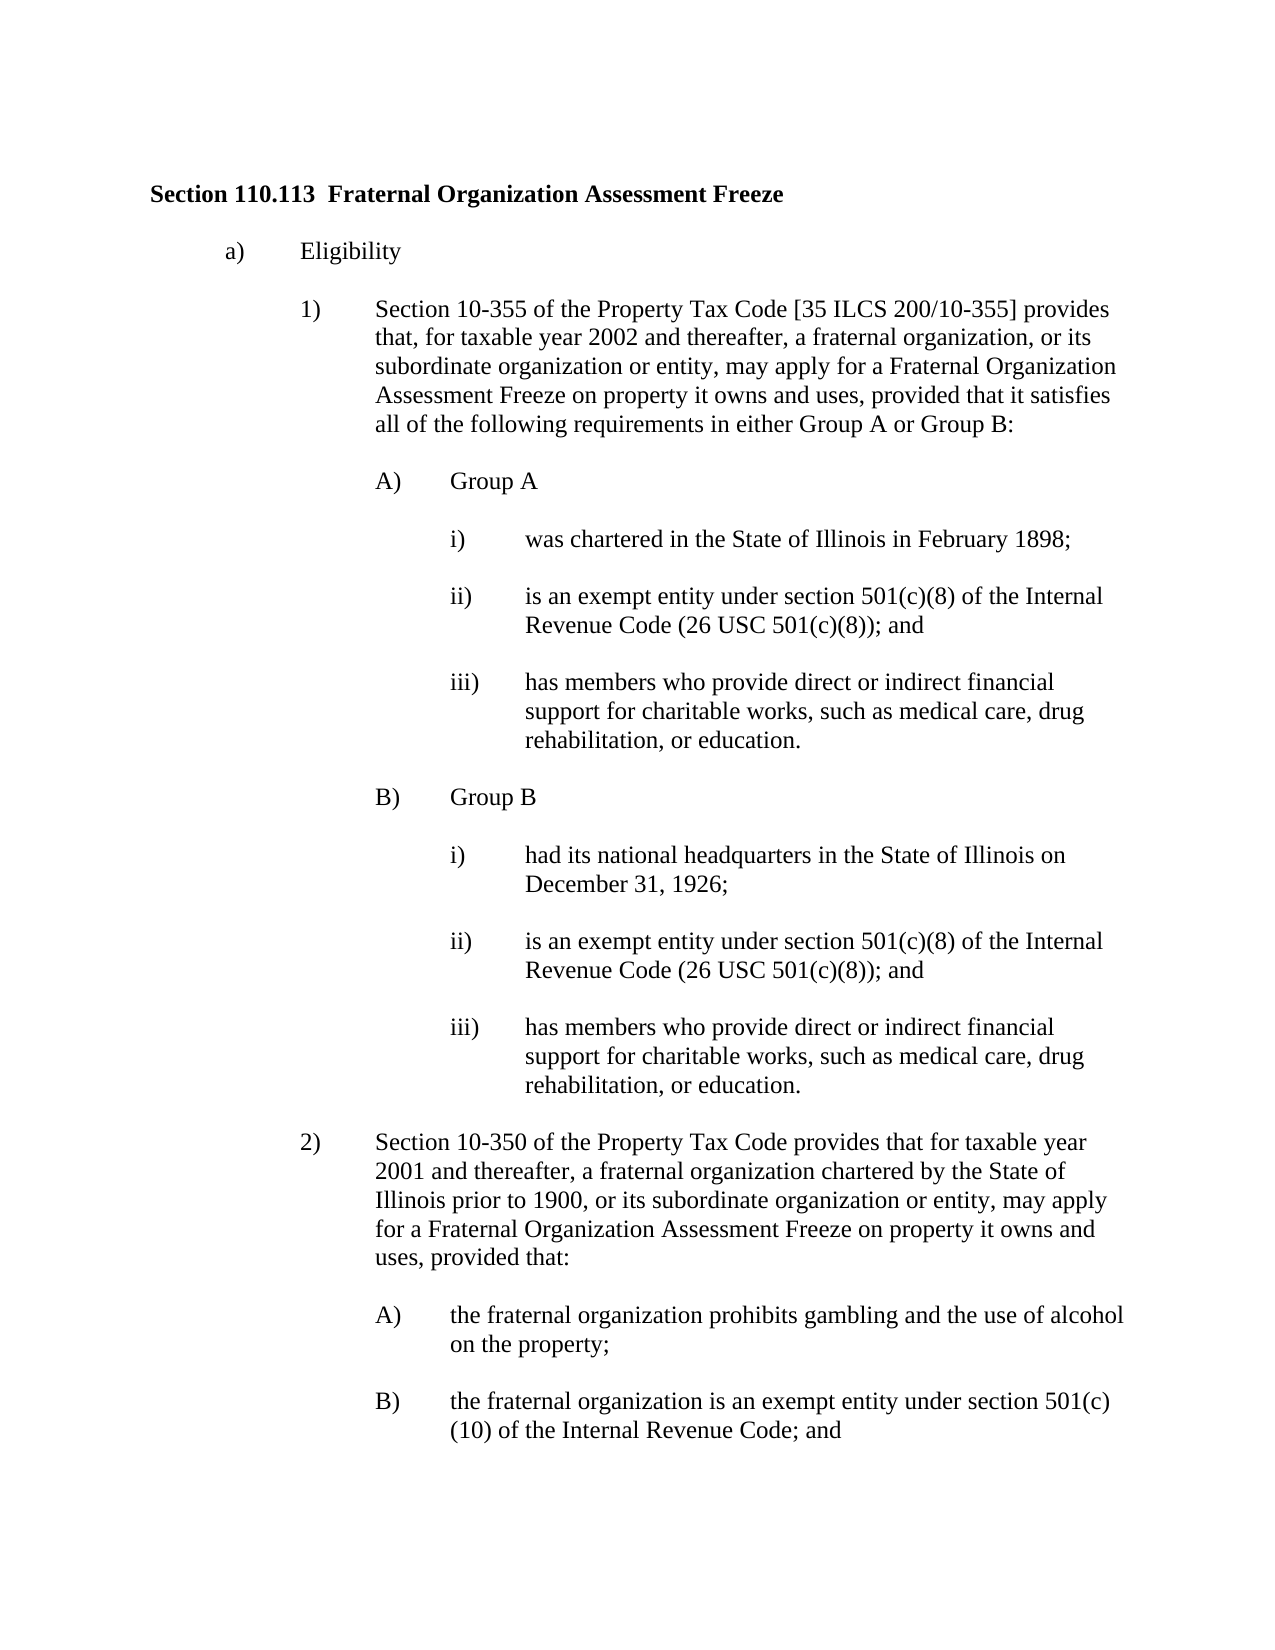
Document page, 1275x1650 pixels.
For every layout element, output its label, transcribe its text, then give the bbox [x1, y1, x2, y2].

text i) had its national headquarters in the State of Illinois on December 31, 1926; [450, 840, 1125, 897]
text A) the fraternal organization prohibits gambling and the use of alcohol on the property; [375, 1300, 1125, 1357]
text A) Group A [375, 466, 1125, 495]
text iii) has members who provide direct or indirect financial support for charitable works, such as medical care, drug rehabilitation, or education. [450, 667, 1125, 754]
text 1) Section 10-355 of the Property Tax Code [35 ILCS 200/10-355] provides that, for taxable year 2002 and thereafter, a fraternal organization, or its subordinate organization or entity, may apply for a Fraternal Organization Assessment Freeze on property it owns and uses, provided that it satisfies all of the following requirements in either Group A or Group B: [300, 294, 1125, 437]
text i) was chartered in the State of Illinois in February 1898; [450, 524, 1125, 552]
text iii) has members who provide direct or indirect financial support for charitable works, such as medical care, drug rehabilitation, or education. [450, 1012, 1125, 1099]
text a) Eligibility [225, 236, 1125, 265]
text ii) is an exempt entity under section 501(c)(8) of the Internal Revenue Code (26 USC 501(c)(8)); and [450, 926, 1125, 984]
text ii) is an exempt entity under section 501(c)(8) of the Internal Revenue Code (26 USC 501(c)(8)); and [450, 581, 1125, 639]
text 2) Section 10-350 of the Property Tax Code provides that for taxable year 2001 and thereafter, a fraternal organization chartered by the State of Illinois prior to 1900, or its subordinate organization or entity, may apply for a Fraternal Organization Assessment Freeze on property it owns and uses, provided that: [300, 1127, 1125, 1271]
text Section 110.113 Fraternal Organization Assessment Freeze [150, 179, 1125, 207]
text B) Group B [375, 782, 1125, 811]
text B) the fraternal organization is an exempt entity under section 501(c)(10) of the Internal Revenue Code; and [375, 1386, 1125, 1444]
